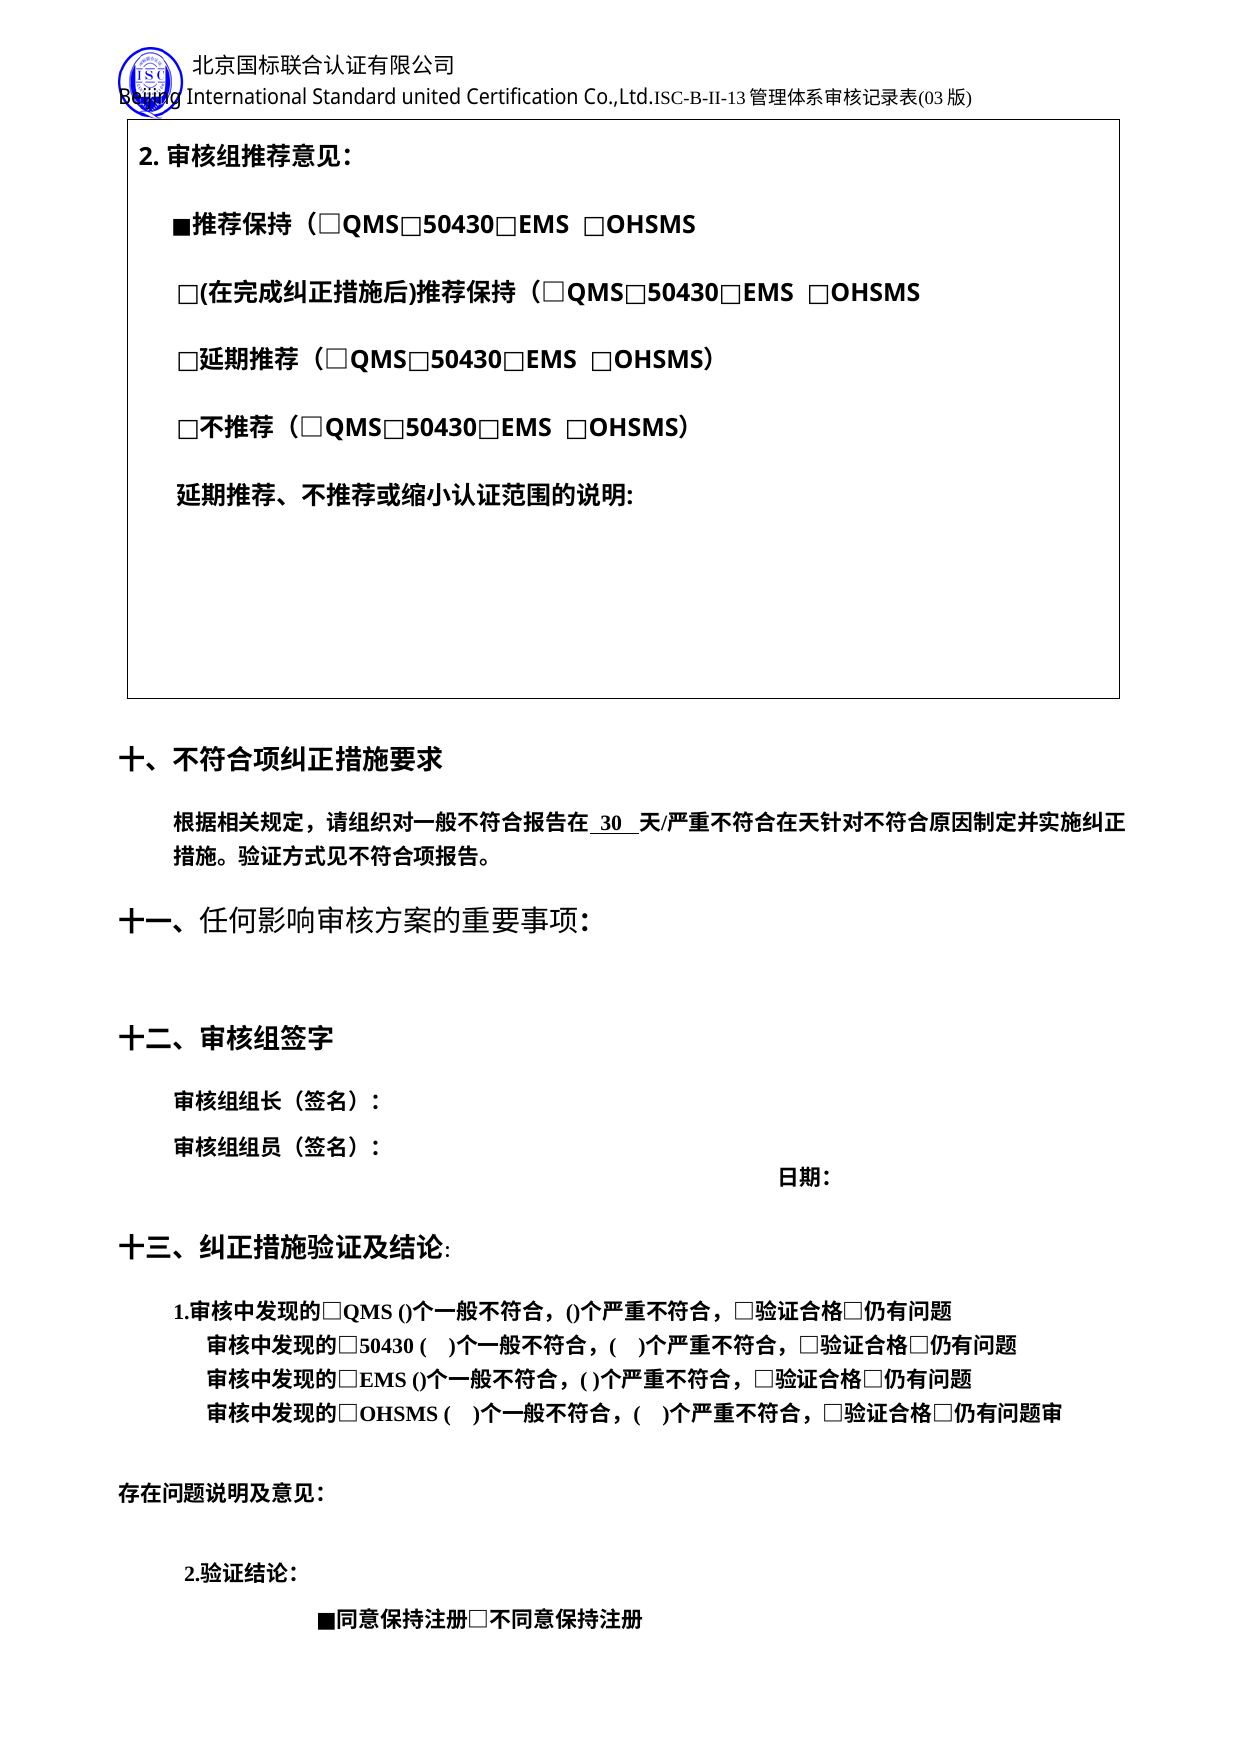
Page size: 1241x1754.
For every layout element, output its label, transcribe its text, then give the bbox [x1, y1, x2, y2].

text 十二、审核组签字 [118, 1002, 1128, 1070]
text 根据相关规定，请组织对一般不符合报告在 30 天/严重不符合在天针对不符合原因制定并实施纠正措施。验证方式见不符合项报告。 [173, 804, 1128, 872]
picture [118, 47, 186, 119]
text 日期： [118, 1162, 1128, 1191]
text 审核中发现的□EMS ()个一般不符合，( )个严重不符合，□验证合格□仍有问题 [118, 1360, 1128, 1394]
text 审核中发现的□50430 ( )个一般不符合，( )个严重不符合，□验证合格□仍有问题 [118, 1326, 1128, 1360]
table_cell 2. 审核组推荐意见： ■推荐保持（□QMS□50430□EMS □OHSMS □(在完成纠正措施后)推荐保持（□QMS□50430□EMS □OHSMS □延期推荐（□QMS□50430□EMS □OHSMS） □不推荐（□QMS□50430□EMS □OHSMS） 延期推荐、不推荐或缩小认证范围的说明: [128, 120, 1119, 698]
text 1.审核中发现的□QMS ()个一般不符合，()个严重不符合，□验证合格□仍有问题 [118, 1292, 1128, 1326]
text 审核组组员（签名）： [118, 1129, 1128, 1162]
text 审核组组长（签名）： [118, 1083, 1128, 1116]
text 存在问题说明及意见： [118, 1475, 1128, 1509]
text 十三、纠正措施验证及结论： [118, 1212, 1128, 1280]
text ■同意保持注册□不同意保持注册 [118, 1602, 1128, 1633]
text 2.验证结论： [118, 1555, 1128, 1589]
text 十、不符合项纠正措施要求 [118, 724, 1128, 792]
text 十一、任何影响审核方案的重要事项： [105, 884, 1128, 952]
text 审核中发现的□OHSMS ( )个一般不符合，( )个严重不符合，□验证合格□仍有问题审 [118, 1394, 1128, 1428]
